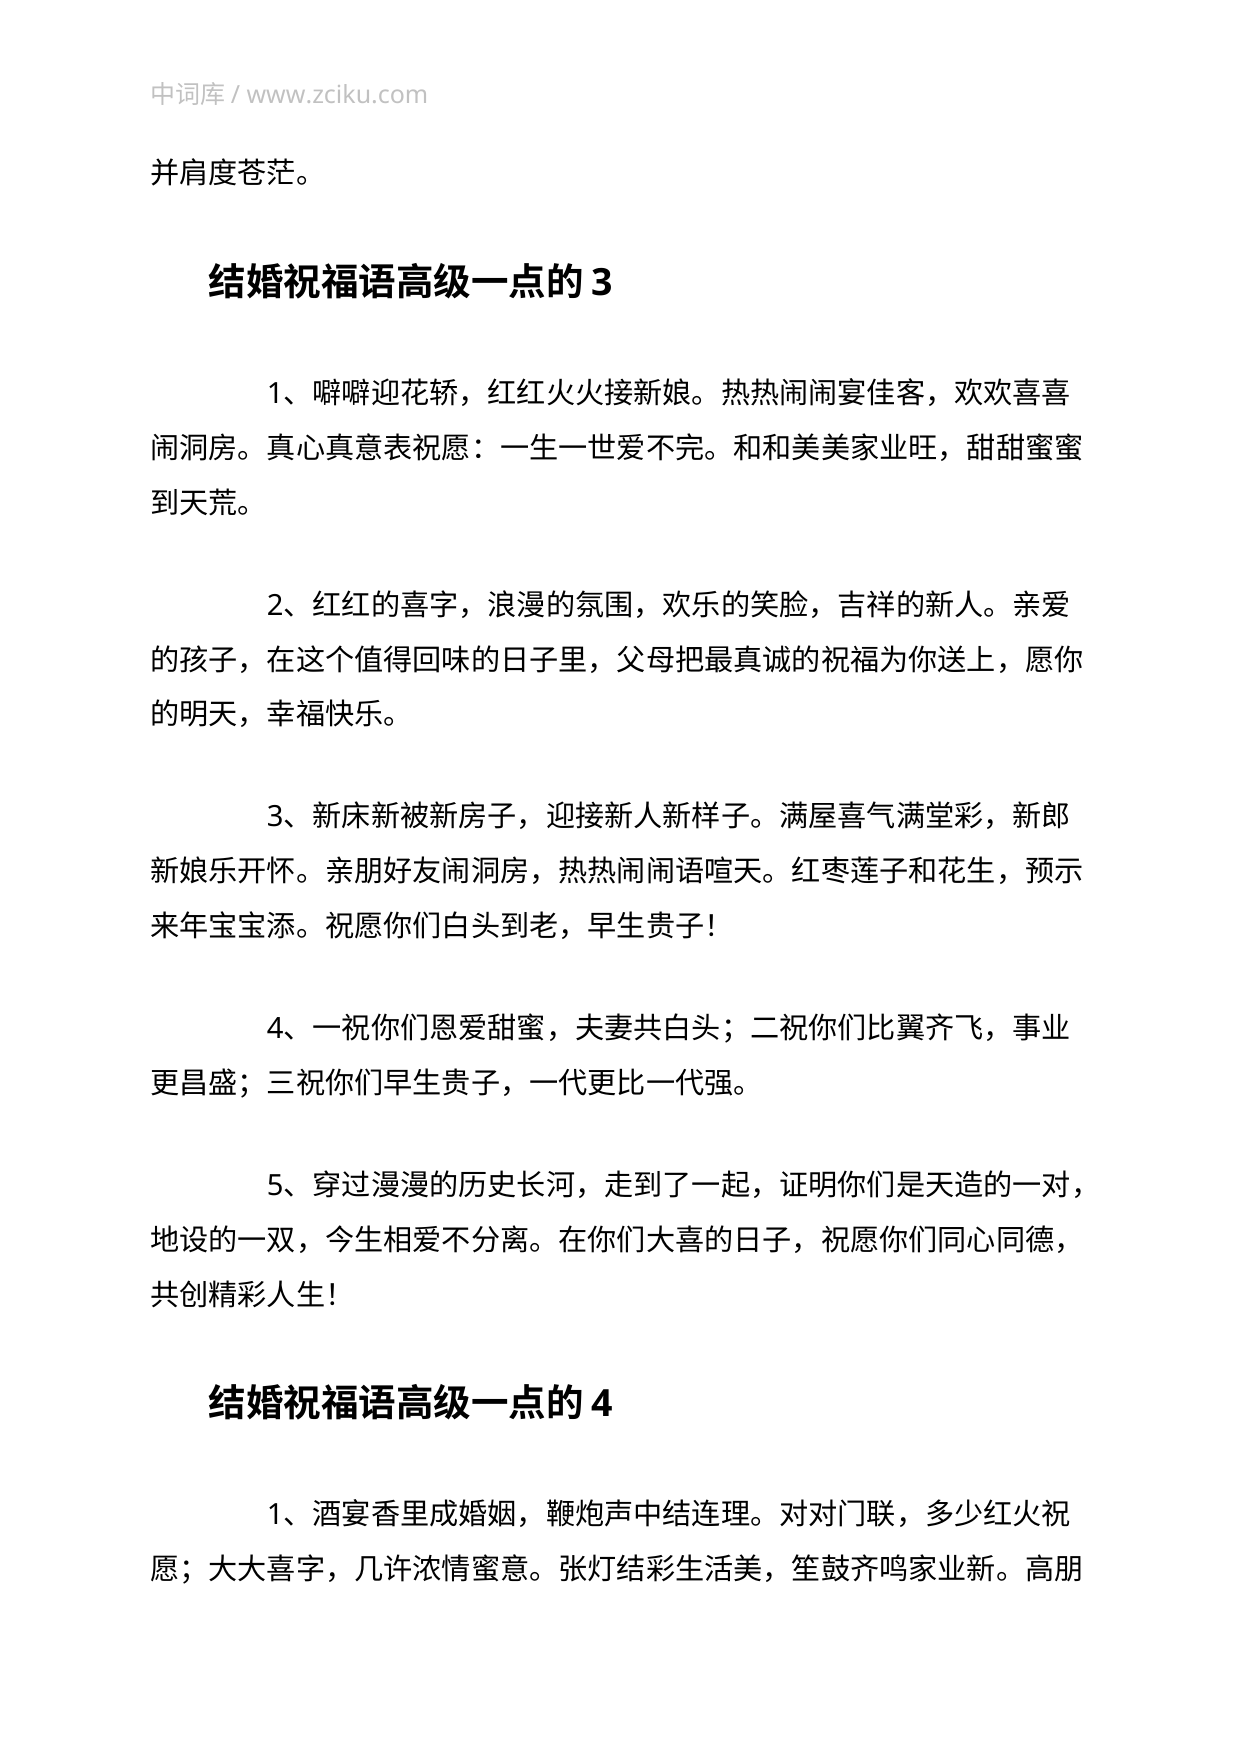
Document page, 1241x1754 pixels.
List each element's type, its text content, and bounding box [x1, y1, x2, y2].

text 5、穿过漫漫的历史长河，走到了一起，证明你们是天造的一对，地设的一双，今生相爱不分离。在你们大喜的日子，祝愿你们同心同德，共创精彩人生！ [150, 1161, 1090, 1313]
text 结婚祝福语高级一点的3 [150, 252, 1090, 306]
text 4、一祝你们恩爱甜蜜，夫妻共白头；二祝你们比翼齐飞，事业更昌盛；三祝你们早生贵子，一代更比一代强。 [150, 1004, 1090, 1102]
text 3、新床新被新房子，迎接新人新样子。满屋喜气满堂彩，新郎新娘乐开怀。亲朋好友闹洞房，热热闹闹语喧天。红枣莲子和花生，预示来年宝宝添。祝愿你们白头到老，早生贵子！ [150, 793, 1090, 945]
text 结婚祝福语高级一点的4 [150, 1373, 1090, 1427]
text 2、红红的喜字，浪漫的氛围，欢乐的笑脸，吉祥的新人。亲爱的孩子，在这个值得回味的日子里，父母把最真诚的祝福为你送上，愿你的明天，幸福快乐。 [150, 581, 1090, 733]
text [150, 1490, 1090, 1588]
text 1、噼噼迎花轿，红红火火接新娘。热热闹闹宴佳客，欢欢喜喜闹洞房。真心真意表祝愿：一生一世爱不完。和和美美家业旺，甜甜蜜蜜到天荒。 [150, 369, 1090, 522]
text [150, 150, 1090, 192]
